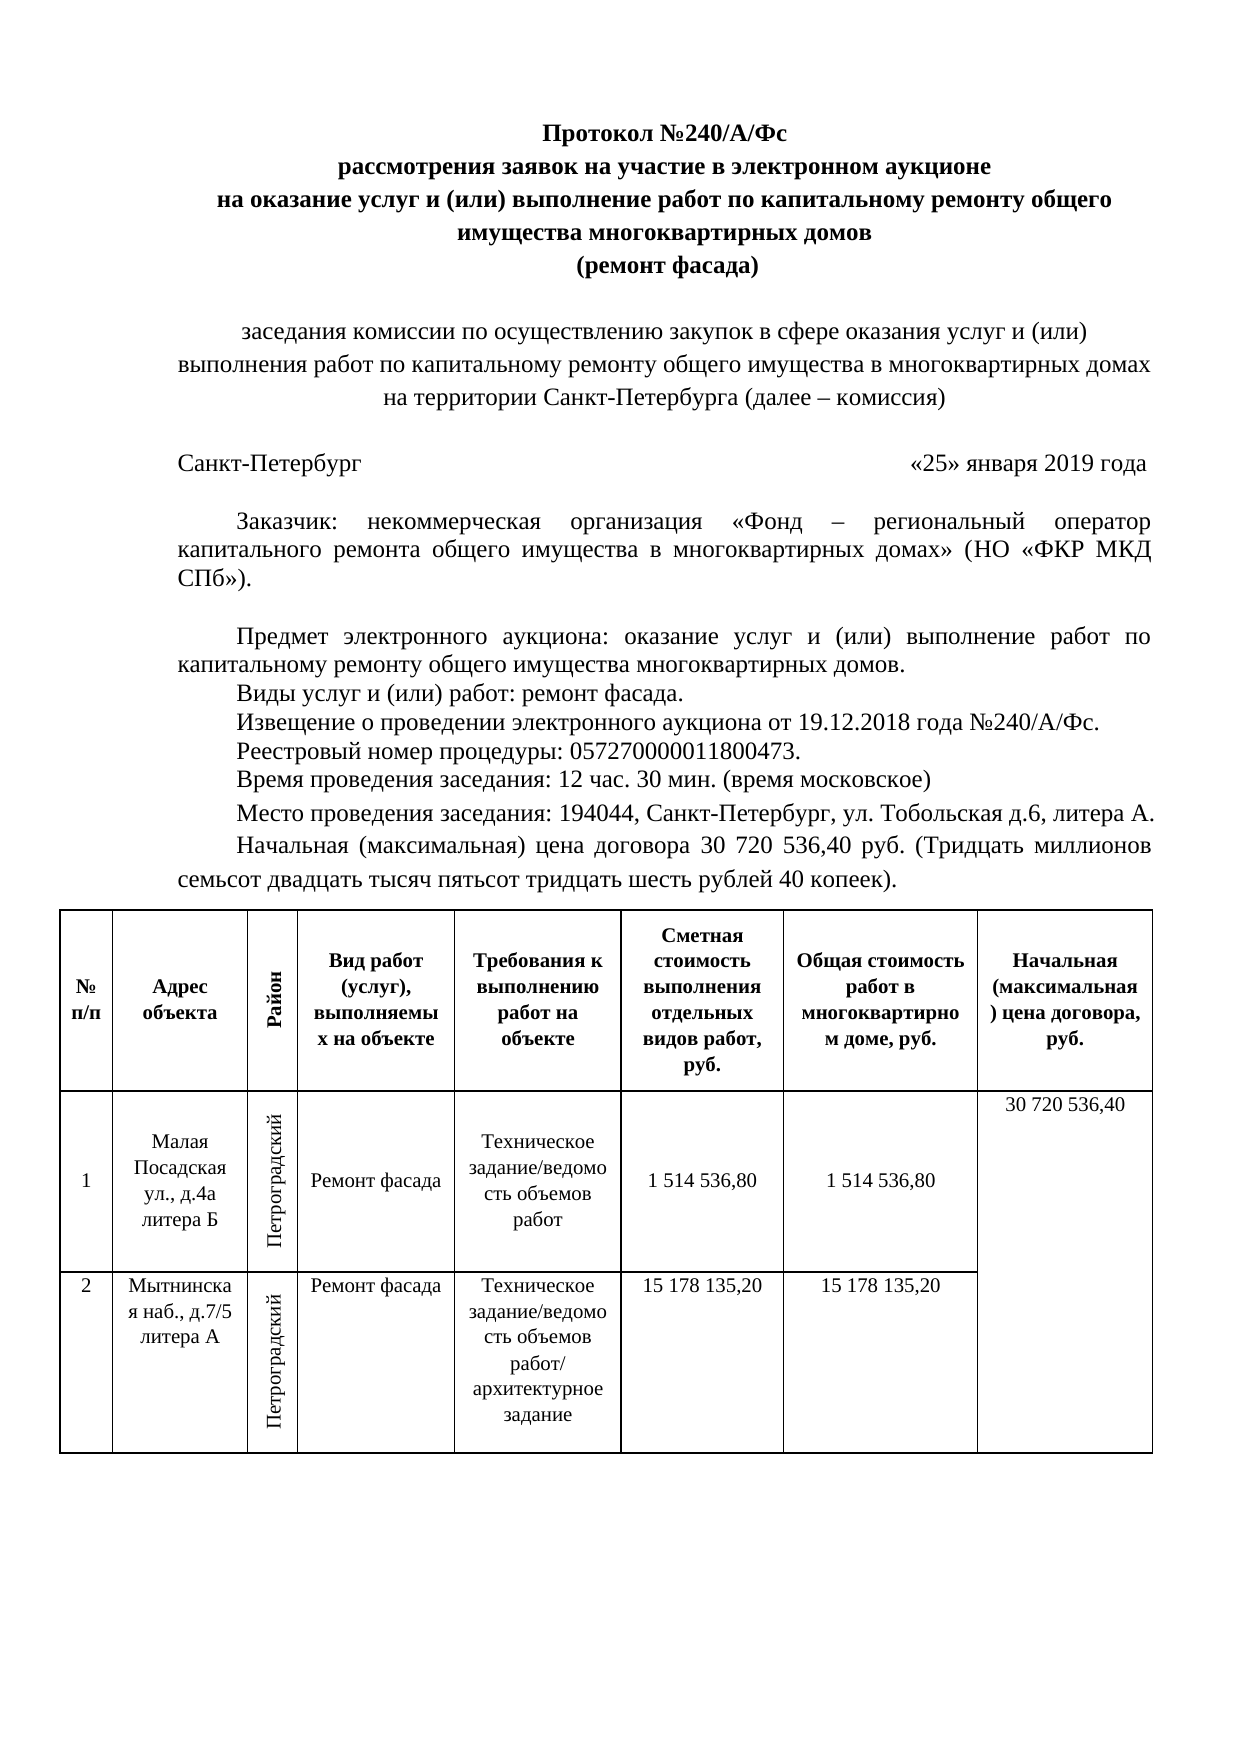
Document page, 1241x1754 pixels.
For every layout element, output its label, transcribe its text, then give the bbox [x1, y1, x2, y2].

table_header Сметная стоимость выполнения отдельных видов работ, руб. [622, 911, 783, 1090]
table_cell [455, 1092, 620, 1271]
table_header Требования к выполнению работ на объекте [455, 911, 620, 1090]
table_cell Техническое задание/ведомость объемов работ/ архитектурное задание [455, 1273, 620, 1452]
table_cell 1 514 536,80 [784, 1092, 977, 1271]
text Начальная (максимальная) цена договора 30 720 536,40 руб. (Тридцать миллионов семьсот двадцать тысяч пятьсот тридцать шесть рублей 40 копеек). [177, 831, 1152, 892]
table_cell Ремонт фасада [298, 1092, 454, 1271]
table_header Вид работ (услуг), выполняемых на объекте [298, 911, 454, 1090]
table_header Район [248, 911, 297, 1090]
table_cell Петроградский [248, 1273, 297, 1452]
table_cell Петроградский [248, 1092, 297, 1271]
table_cell 1 [61, 1092, 112, 1271]
text Время проведения заседания: 12 час. 30 мин. (время московское) [177, 764, 1163, 793]
text заседания комиссии по осуществлению закупок в сфере оказания услуг и (или) выполнения работ по капитальному ремонту общего имущества в многоквартирных домах на территории Санкт-Петербурга (далее – комиссия) [177, 316, 1152, 411]
text Предмет электронного аукциона: оказание услуг и (или) выполнение работ по капитальному ремонту общего имущества многоквартирных домов. [177, 621, 1152, 678]
text рассмотрения заявок на участие в электронном аукционе [177, 151, 1152, 180]
table_header № п/п [61, 911, 112, 1090]
table_cell Ремонт фасада [298, 1273, 454, 1452]
table_cell 2 [61, 1273, 112, 1452]
table_header Адрес объекта [113, 911, 247, 1090]
table_cell 15 178 135,20 [622, 1273, 783, 1452]
text Реестровый номер процедуры: 057270000011800473. [177, 736, 1152, 764]
text Виды услуг и (или) работ: ремонт фасада. [177, 678, 1152, 707]
table_cell Малая Посадская ул., д.4а литера Б [113, 1092, 247, 1271]
text Протокол №240/А/Фс [177, 118, 1152, 147]
text (ремонт фасада) [177, 250, 1152, 279]
table_cell Мытнинская наб., д.7/5 литера А [113, 1273, 247, 1452]
table_cell 1 514 536,80 [622, 1092, 783, 1271]
table_cell 30 720 536,40 [978, 1092, 1152, 1452]
table_cell 15 178 135,20 [784, 1273, 977, 1452]
text Место проведения заседания: 194044, Санкт-Петербург, ул. Тобольская д.6, литера А. [177, 798, 1163, 826]
text Заказчик: некоммерческая организация «Фонд – региональный оператор капитального ремонта общего имущества в многоквартирных домах» (НО «ФКР МКД СПб»). [177, 506, 1152, 592]
table_header Общая стоимость работ в многоквартирном доме, руб. [784, 911, 977, 1090]
text на оказание услуг и (или) выполнение работ по капитальному ремонту общего имущества многоквартирных домов [177, 184, 1152, 246]
text Извещение о проведении электронного аукциона от 19.12.2018 года №240/А/Фс. [177, 707, 1152, 736]
text Санкт-Петербург «25» января 2019 года [177, 448, 1152, 477]
table_header Начальная (максимальная) цена договора, руб. [978, 911, 1152, 1090]
